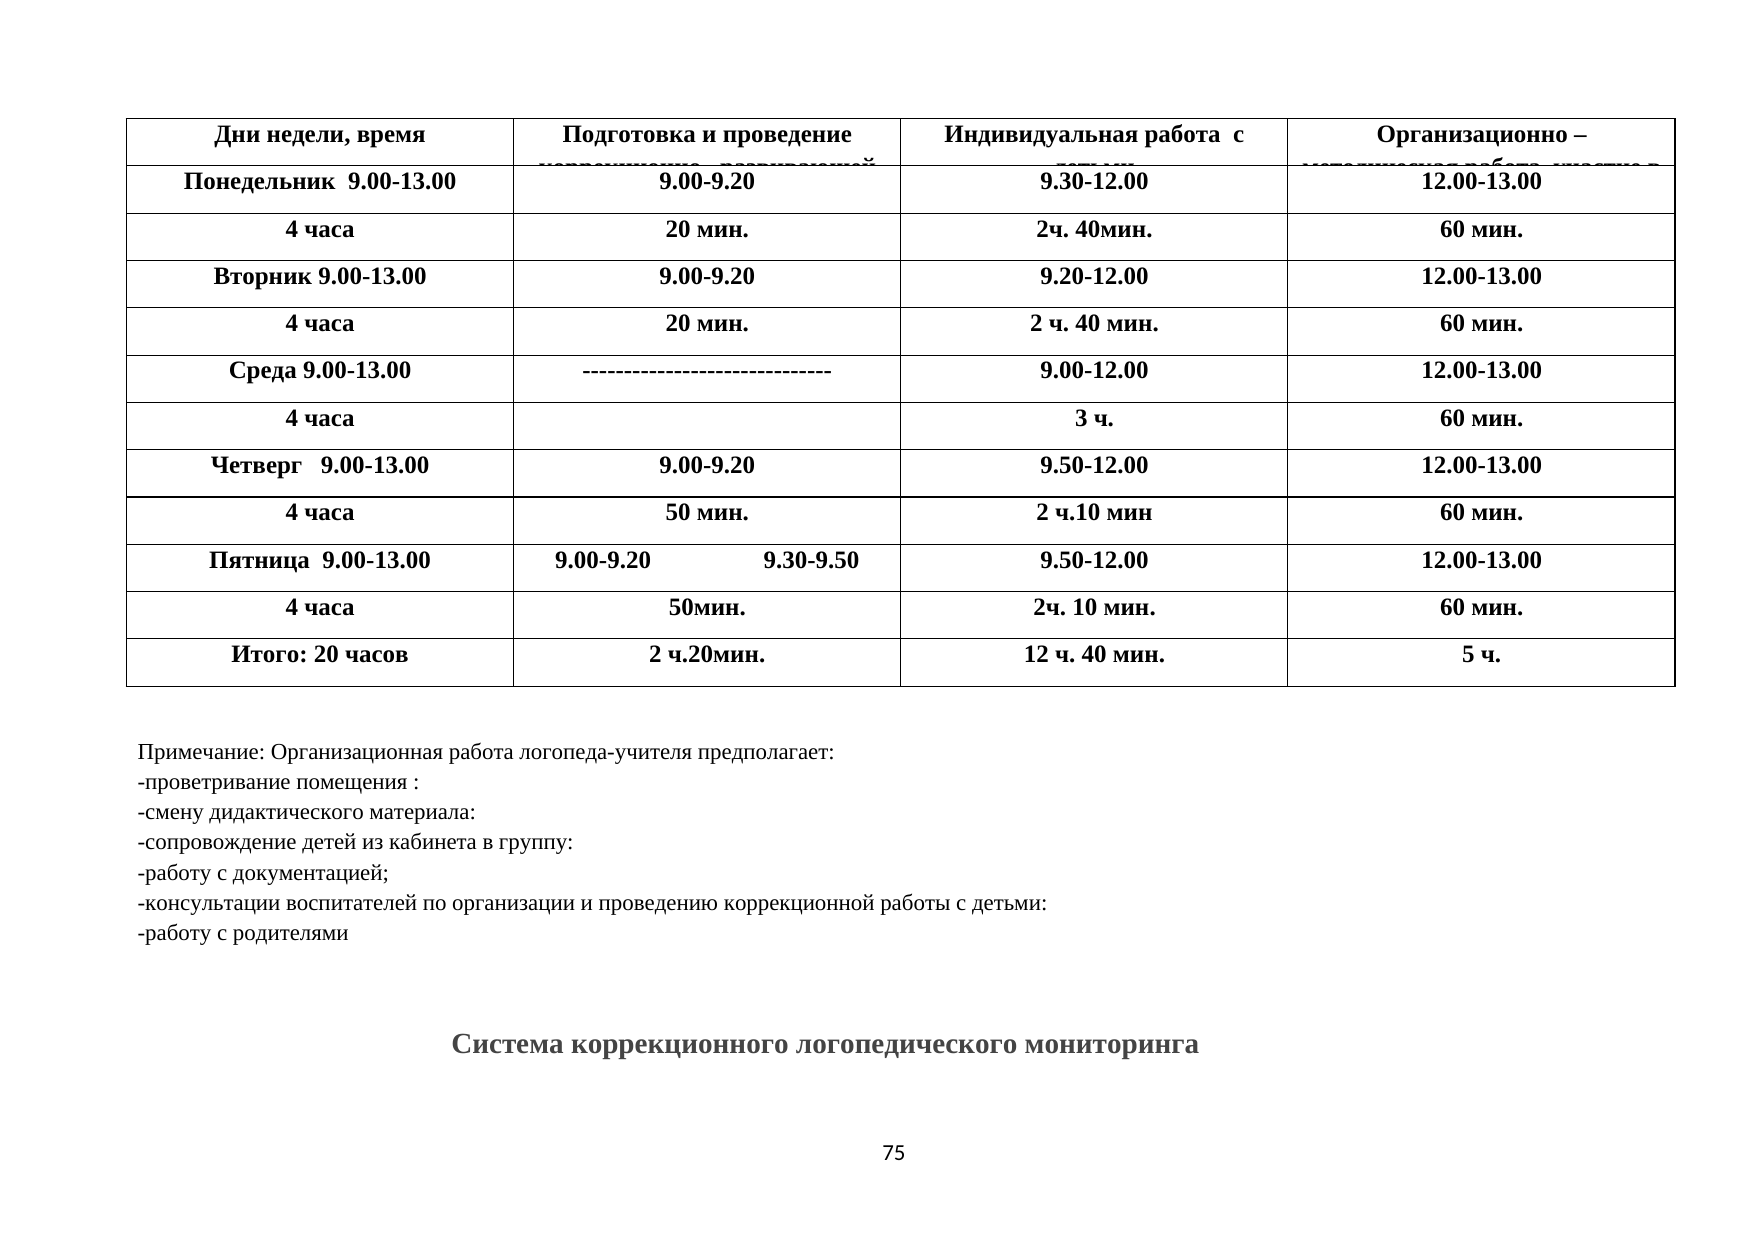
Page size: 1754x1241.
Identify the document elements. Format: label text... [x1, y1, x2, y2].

table_cell 60 мин. [1288, 214, 1674, 260]
table_cell ------------------------------ [514, 356, 900, 402]
table_cell 4 часа [127, 214, 513, 260]
table_cell 4 часа [127, 403, 513, 449]
table_cell 2ч. 10 мин. [901, 592, 1287, 638]
table_cell 20 мин. [514, 308, 900, 354]
text Примечание: Организационная работа логопеда-учителя предполагает: -проветривание помещения : -смену дидактического материала: -сопровождение детей из кабинета в группу: -работу с документацией; -консультации воспитателей по организации и проведению коррекционной работы с детьми: -работу с родителями [137, 738, 1650, 945]
table_cell 9.50-12.00 [901, 545, 1287, 591]
table_cell 9.00-9.20 [514, 166, 900, 213]
table_cell 9.20-12.00 [901, 261, 1287, 307]
table_cell 9.00-9.20 9.30-9.50 [514, 545, 900, 591]
table_cell 5 ч. [1288, 639, 1674, 686]
table_cell Вторник 9.00-13.00 [127, 261, 513, 307]
table_cell 12 ч. 40 мин. [901, 639, 1287, 686]
table_cell 60 мин. [1288, 403, 1674, 449]
table_cell 4 часа [127, 308, 513, 354]
table_cell Четверг 9.00-13.00 [127, 450, 513, 496]
table_cell 4 часа [127, 498, 513, 544]
table_cell 2ч. 40мин. [901, 214, 1287, 260]
table_cell Пятница 9.00-13.00 [127, 545, 513, 591]
table_cell [514, 403, 900, 449]
table_cell 50 мин. [514, 498, 900, 544]
table_cell Среда 9.00-13.00 [127, 356, 513, 402]
table_cell 12.00-13.00 [1288, 450, 1674, 496]
table_cell 20 мин. [514, 214, 900, 260]
table_cell 9.30-12.00 [901, 166, 1287, 213]
table_cell 60 мин. [1288, 592, 1674, 638]
table_cell 3 ч. [901, 403, 1287, 449]
table_cell 9.00-9.20 9.30-9.50 [514, 450, 900, 496]
table_header Индивидуальная работа с детьми [901, 119, 1287, 165]
table_cell 2 ч.20мин. [514, 639, 900, 686]
table_cell 12.00-13.00 [1288, 166, 1674, 213]
text Система коррекционного логопедического мониторинга [137, 1026, 1650, 1059]
table_cell 60 мин. [1288, 308, 1674, 354]
table_cell 4 часа [127, 592, 513, 638]
table_cell 9.00-12.00 [901, 356, 1287, 402]
table_header Дни недели, время [127, 119, 513, 165]
table_cell 9.50-12.00 [901, 450, 1287, 496]
table_cell 12.00-13.00 [1288, 356, 1674, 402]
table_cell 2 ч. 40 мин. [901, 308, 1287, 354]
table_cell 2 ч.10 мин [901, 498, 1287, 544]
table_header Организационно – методическая работа, участие в режимных моментах. [1288, 119, 1674, 165]
table_header Подготовка и проведение коррекционно –развивающей работы [514, 119, 900, 165]
table_cell 50мин. [514, 592, 900, 638]
table_cell 9.00-9.20 [514, 261, 900, 307]
table_cell 12.00-13.00 [1288, 261, 1674, 307]
table_cell 12.00-13.00 [1288, 545, 1674, 591]
table_cell Понедельник 9.00-13.00 [127, 166, 513, 213]
table_cell 60 мин. [1288, 498, 1674, 544]
table_cell Итого: 20 часов [127, 639, 513, 686]
